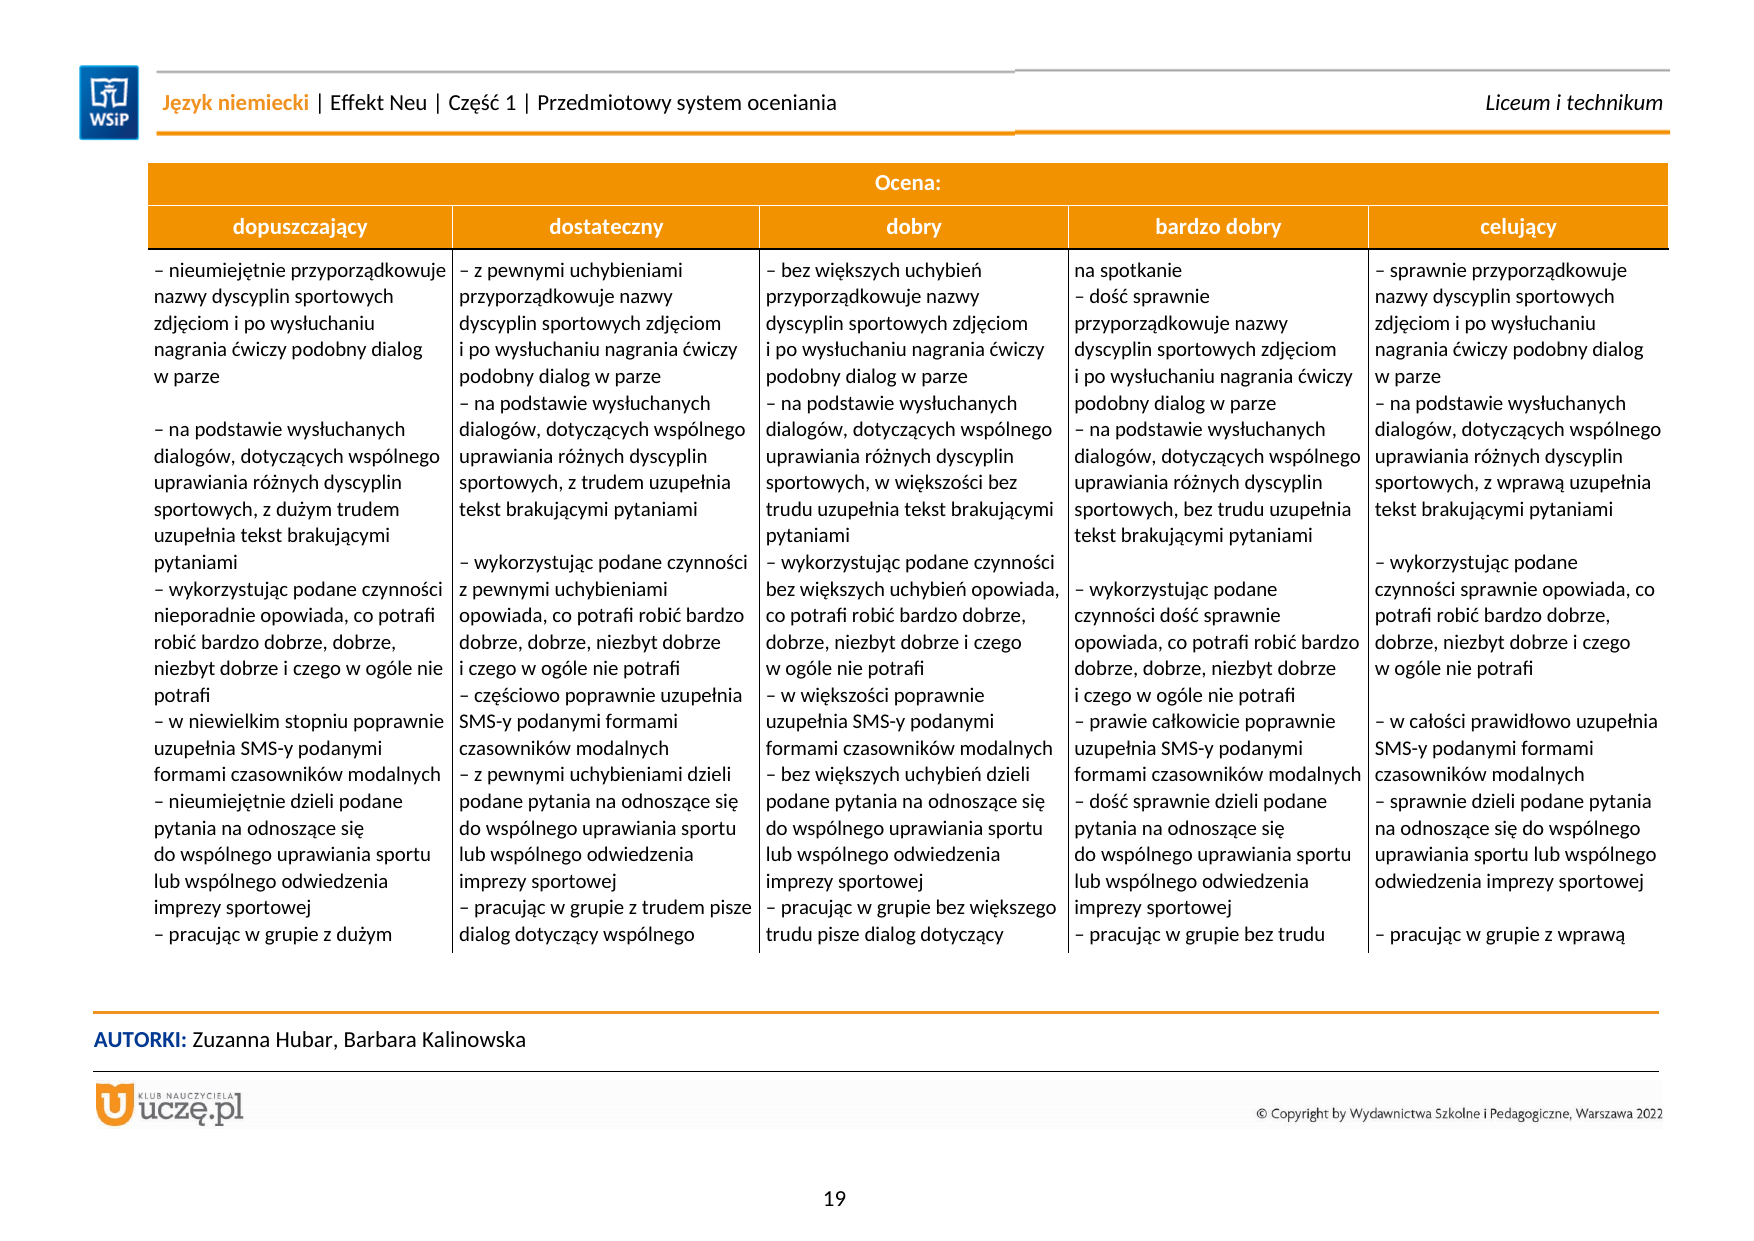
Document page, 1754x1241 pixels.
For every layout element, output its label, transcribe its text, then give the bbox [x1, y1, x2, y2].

table_cell dostateczny [453, 206, 759, 248]
picture [96, 1080, 1663, 1129]
table_cell dopuszczający [148, 206, 452, 248]
table_cell dobry [760, 206, 1068, 248]
picture [0, 6, 1671, 164]
table_cell bardzo dobry [1069, 206, 1368, 248]
table_header Ocena: [148, 163, 1668, 205]
table_cell celujący [1369, 206, 1668, 248]
